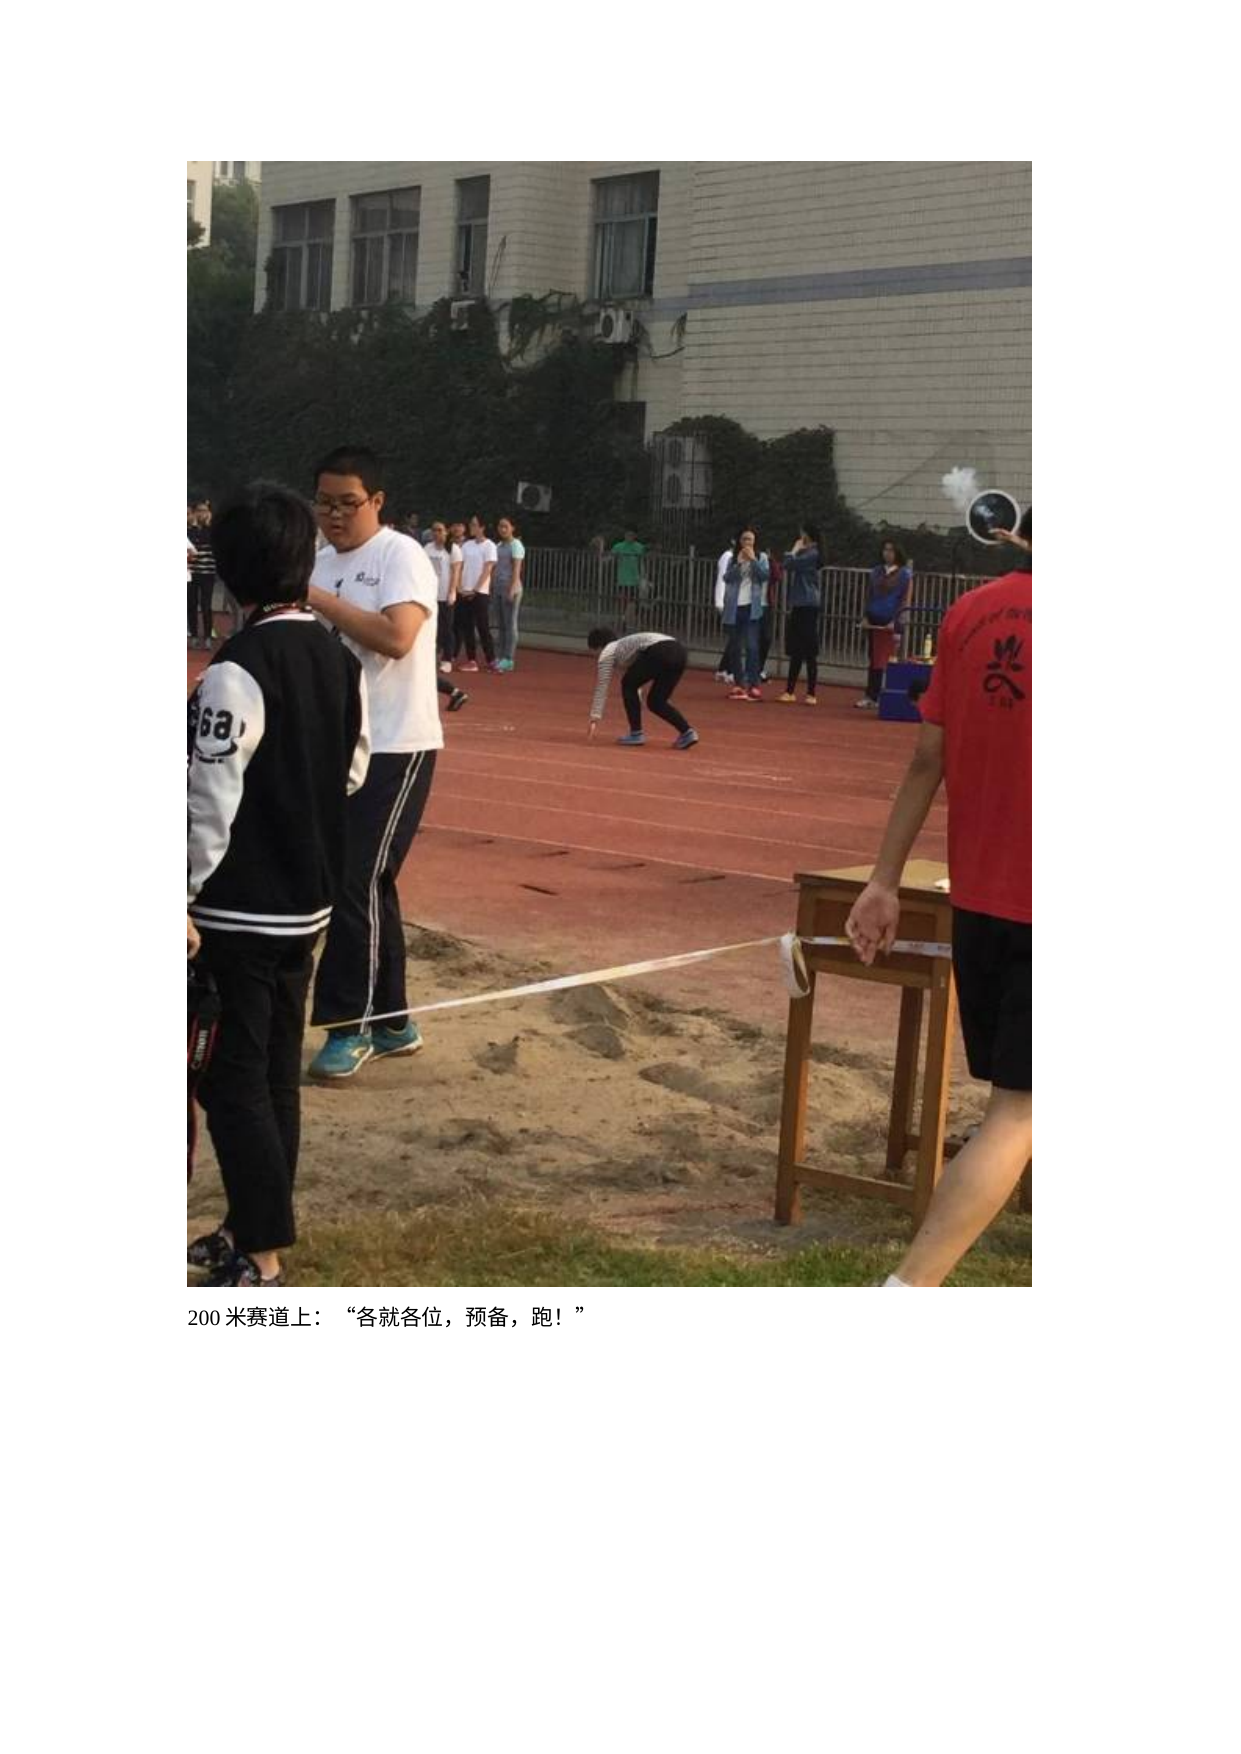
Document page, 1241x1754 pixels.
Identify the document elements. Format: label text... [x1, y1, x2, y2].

text 200米赛道上：“各就各位，预备，跑！” [187, 1299, 1053, 1332]
picture [187, 161, 1032, 1287]
